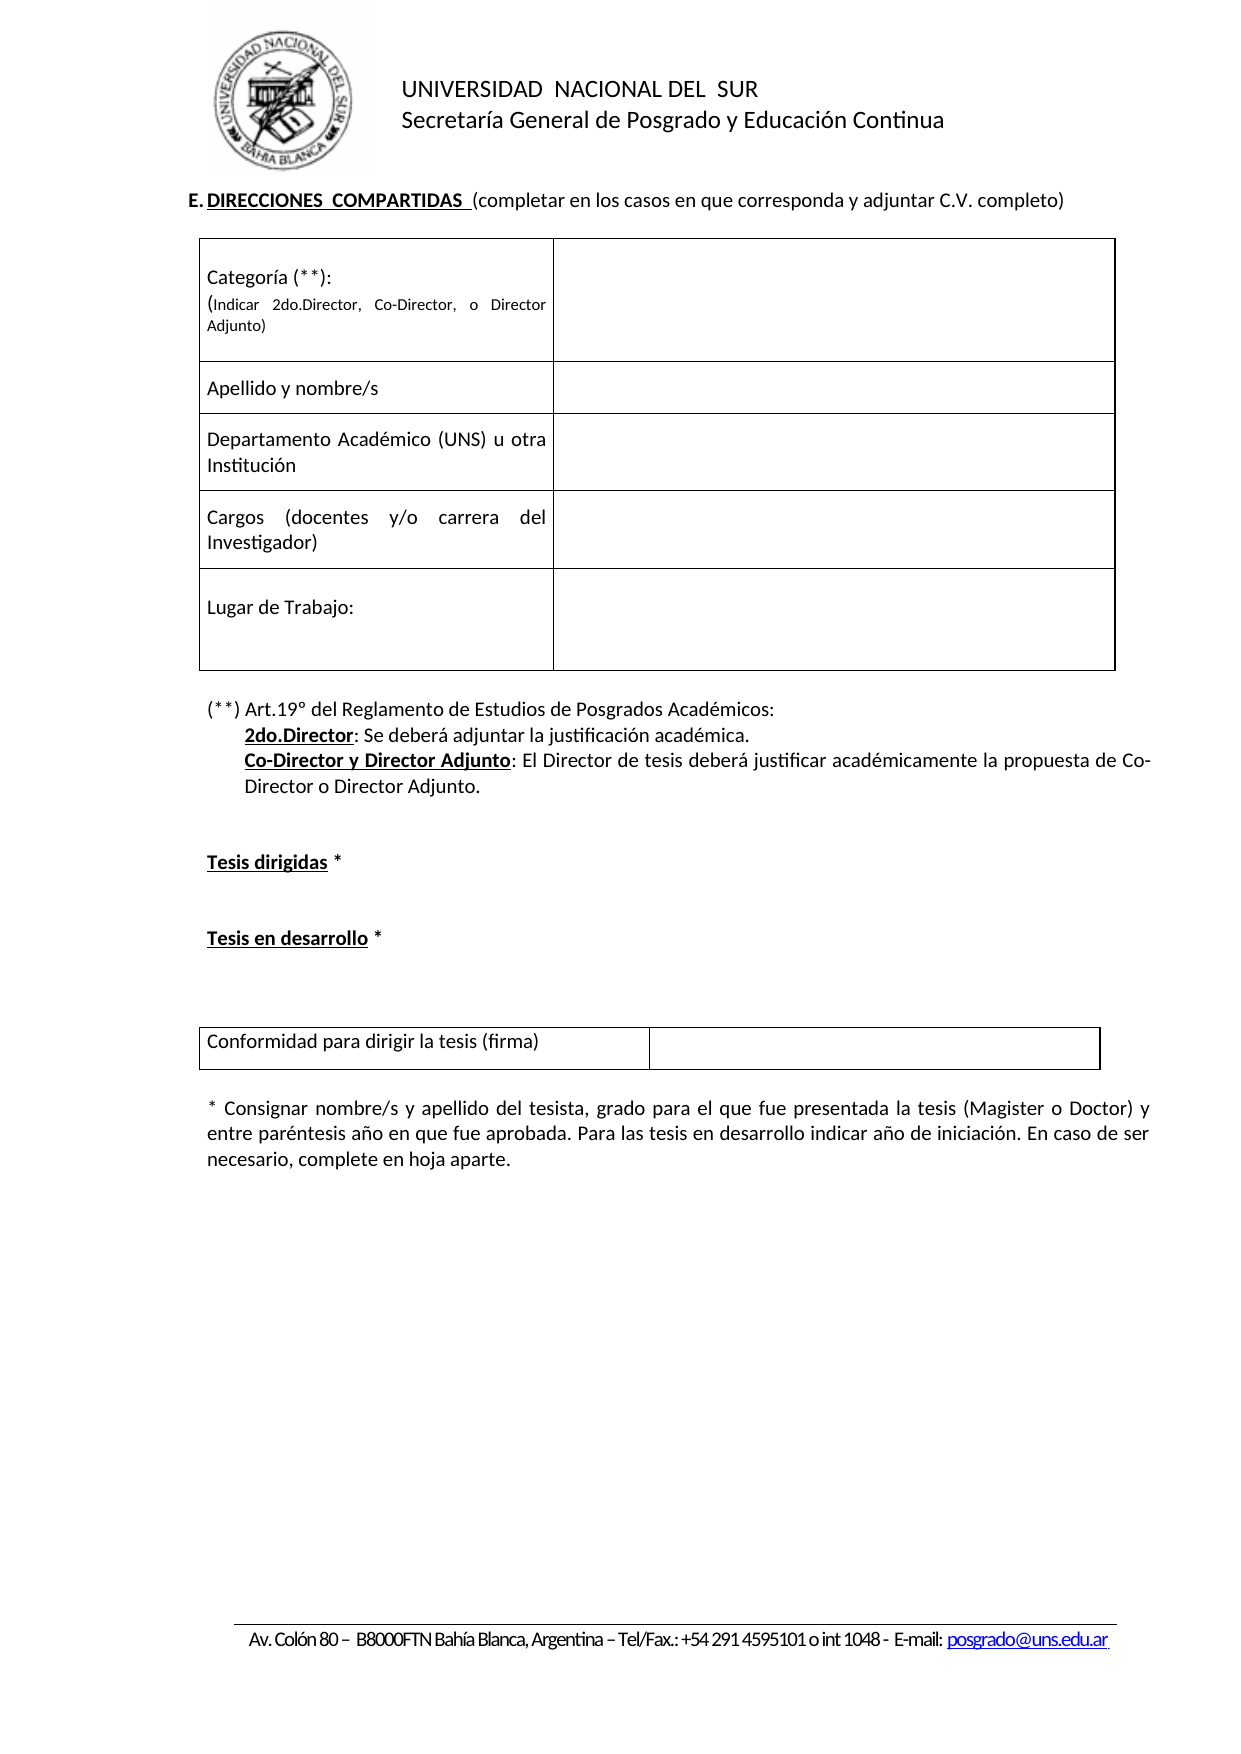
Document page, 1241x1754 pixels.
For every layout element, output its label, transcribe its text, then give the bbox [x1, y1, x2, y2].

table_header Conformidad para dirigir la tesis (firma) [200, 1028, 649, 1069]
title (**) Art.19º del Reglamento de Estudios de Posgrados Académicos: [207, 697, 1152, 722]
table_header Categoría (**): (Indicar 2do.Director, Co-Director, o Director Adjunto) [200, 239, 553, 361]
title Tesis en desarrollo * [207, 925, 1152, 951]
title DIRECCIONES COMPARTIDAS (completar en los casos en que corresponda y adjuntar C.V. completo) [188, 187, 1152, 212]
picture [206, 0, 371, 175]
table_header [554, 239, 1114, 361]
title * Consignar nombre/s y apellido del tesista, grado para el que fue presentada la tesis (Magister o Doctor) y entre paréntesis año en que fue aprobada. Para las tesis en desarrollo indicar año de iniciación. En caso de ser necesario, complete en hoja aparte. [207, 1095, 1152, 1171]
table_cell [554, 414, 1114, 490]
table_cell [554, 491, 1114, 567]
title Co-Director y Director Adjunto: El Director de tesis deberá justificar académicamente la propuesta de Co-Director o Director Adjunto. [244, 747, 1152, 798]
table_cell Apellido y nombre/s [200, 362, 553, 413]
table_header [650, 1028, 1099, 1069]
table_cell [554, 569, 1114, 670]
table_cell Departamento Académico (UNS) u otra Institución [200, 414, 553, 490]
table_cell [554, 362, 1114, 413]
table_cell Cargos (docentes y/o carrera del Investigador) [200, 491, 553, 567]
title 2do.Director: Se deberá adjuntar la justificación académica. [244, 722, 1152, 747]
title Tesis dirigidas * [207, 849, 1152, 874]
table_cell Lugar de Trabajo: [200, 569, 553, 670]
